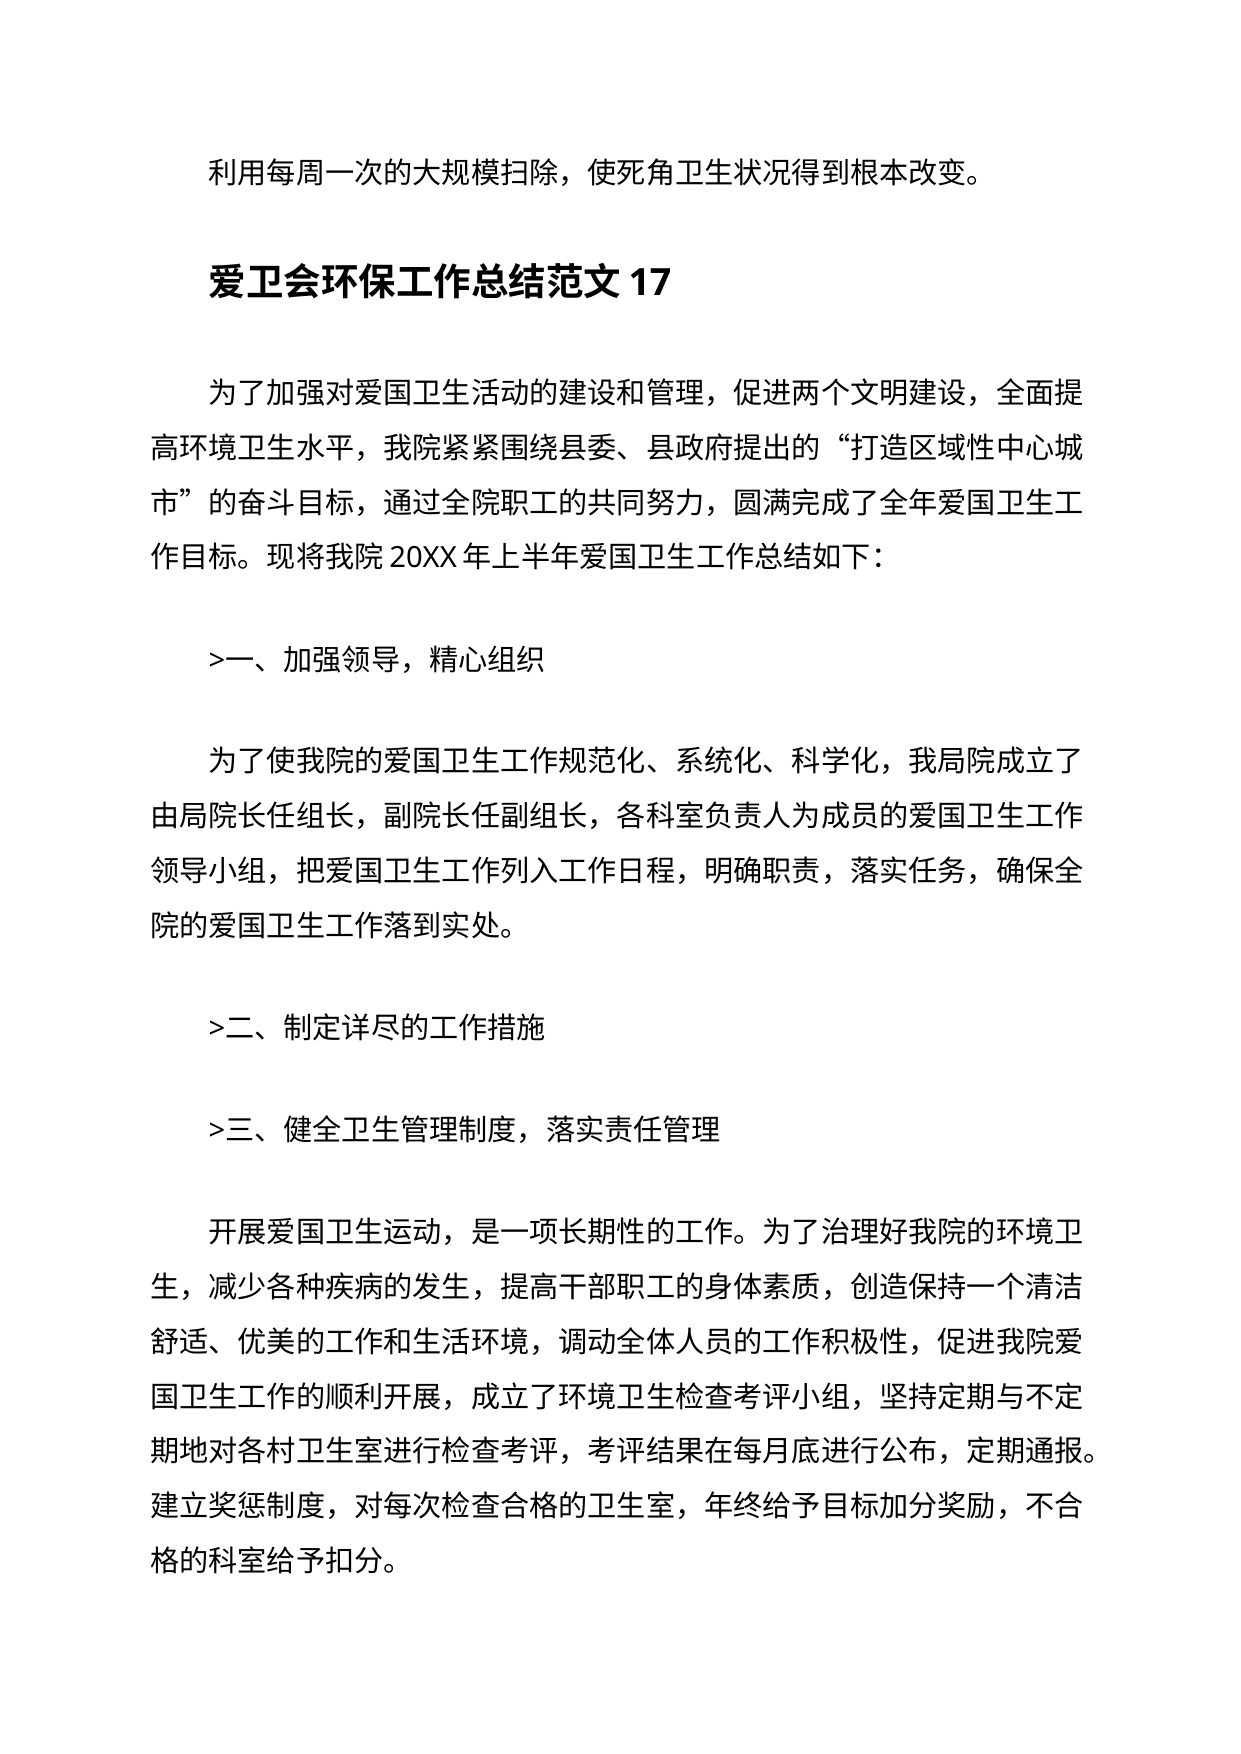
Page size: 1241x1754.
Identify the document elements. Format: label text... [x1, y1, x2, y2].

text 为了使我院的爱国卫生工作规范化、系统化、科学化，我局院成立了由局院长任组长，副院长任副组长，各科室负责人为成员的爱国卫生工作领导小组，把爱国卫生工作列入工作日程，明确职责，落实任务，确保全院的爱国卫生工作落到实处。 [150, 738, 1090, 945]
text >一、加强领导，精心组织 [150, 636, 1090, 678]
text 利用每周一次的大规模扫除，使死角卫生状况得到根本改变。 [150, 150, 1090, 192]
text >三、健全卫生管理制度，落实责任管理 [150, 1106, 1090, 1149]
text 为了加强对爱国卫生活动的建设和管理，促进两个文明建设，全面提高环境卫生水平，我院紧紧围绕县委、县政府提出的“打造区域性中心城市”的奋斗目标，通过全院职工的共同努力，圆满完成了全年爱国卫生工作目标。现将我院20XX年上半年爱国卫生工作总结如下： [150, 369, 1090, 576]
text 爱卫会环保工作总结范文17 [150, 252, 1090, 306]
text 开展爱国卫生运动，是一项长期性的工作。为了治理好我院的环境卫生，减少各种疾病的发生，提高干部职工的身体素质，创造保持一个清洁舒适、优美的工作和生活环境，调动全体人员的工作积极性，促进我院爱国卫生工作的顺利开展，成立了环境卫生检查考评小组，坚持定期与不定期地对各村卫生室进行检查考评，考评结果在每月底进行公布，定期通报。建立奖惩制度，对每次检查合格的卫生室，年终给予目标加分奖励，不合格的科室给予扣分。 [150, 1208, 1090, 1580]
text >二、制定详尽的工作措施 [150, 1004, 1090, 1047]
